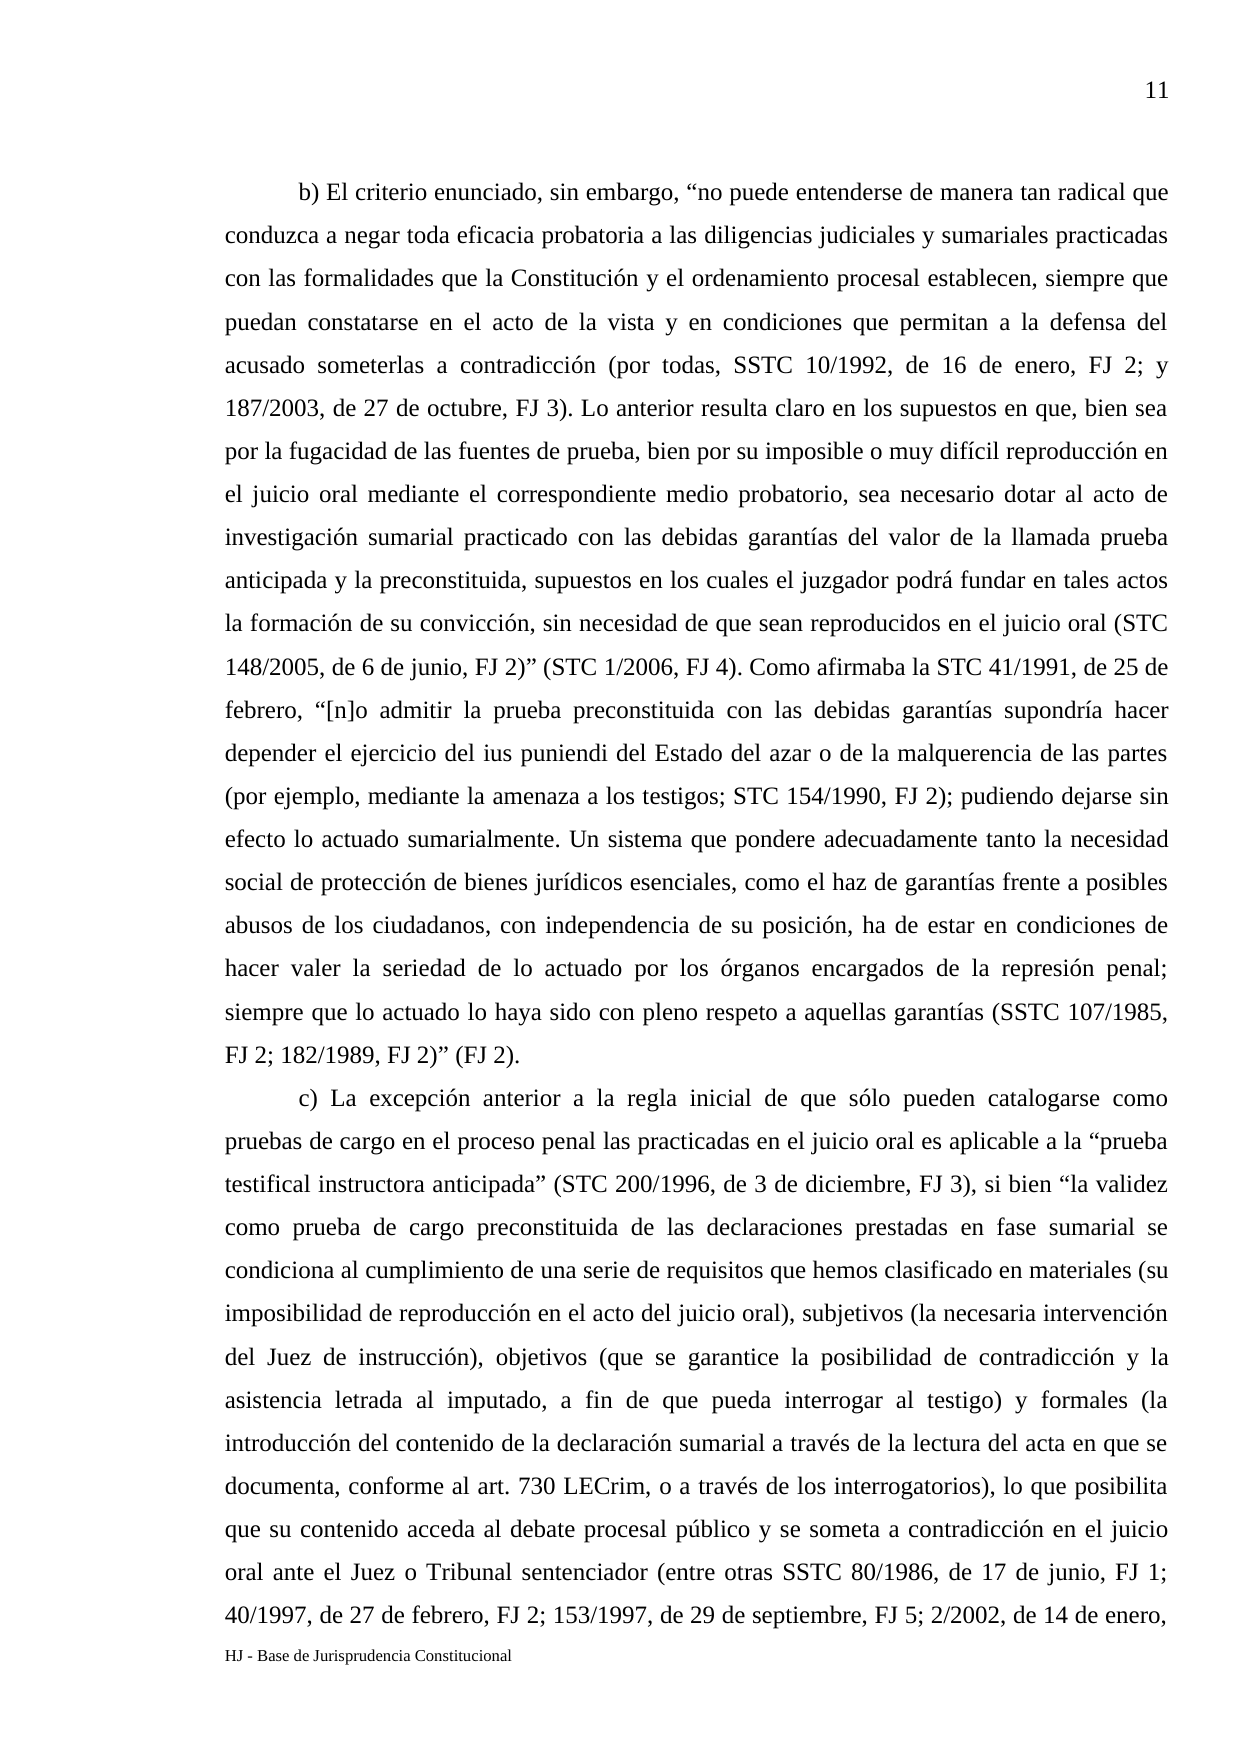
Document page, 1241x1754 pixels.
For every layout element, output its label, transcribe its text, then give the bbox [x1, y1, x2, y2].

text b) El criterio enunciado, sin embargo, “no puede entenderse de manera tan radical que conduzca a negar toda eficacia probatoria a las diligencias judiciales y sumariales practicadas con las formalidades que la Constitución y el ordenamiento procesal establecen, siempre que puedan constatarse en el acto de la vista y en condiciones que permitan a la defensa del acusado someterlas a contradicción (por todas, SSTC 10/1992, de 16 de enero, FJ 2; y 187/2003, de 27 de octubre, FJ 3). Lo anterior resulta claro en los supuestos en que, bien sea por la fugacidad de las fuentes de prueba, bien por su imposible o muy difícil reproducción en el juicio oral mediante el correspondiente medio probatorio, sea necesario dotar al acto de investigación sumarial practicado con las debidas garantías del valor de la llamada prueba anticipada y la preconstituida, supuestos en los cuales el juzgador podrá fundar en tales actos la formación de su convicción, sin necesidad de que sean reproducidos en el juicio oral (STC 148/2005, de 6 de junio, FJ 2)” (STC 1/2006, FJ 4). Como afirmaba la STC 41/1991, de 25 de febrero, “[n]o admitir la prueba preconstituida con las debidas garantías supondría hacer depender el ejercicio del ius puniendi del Estado del azar o de la malquerencia de las partes (por ejemplo, mediante la amenaza a los testigos; STC 154/1990, FJ 2); pudiendo dejarse sin efecto lo actuado sumarialmente. Un sistema que pondere adecuadamente tanto la necesidad social de protección de bienes jurídicos esenciales, como el haz de garantías frente a posibles abusos de los ciudadanos, con independencia de su posición, ha de estar en condiciones de hacer valer la seriedad de lo actuado por los órganos encargados de la represión penal; siempre que lo actuado lo haya sido con pleno respeto a aquellas garantías (SSTC 107/1985, FJ 2; 182/1989, FJ 2)” (FJ 2). [224, 177, 1169, 1068]
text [224, 1083, 1169, 1629]
